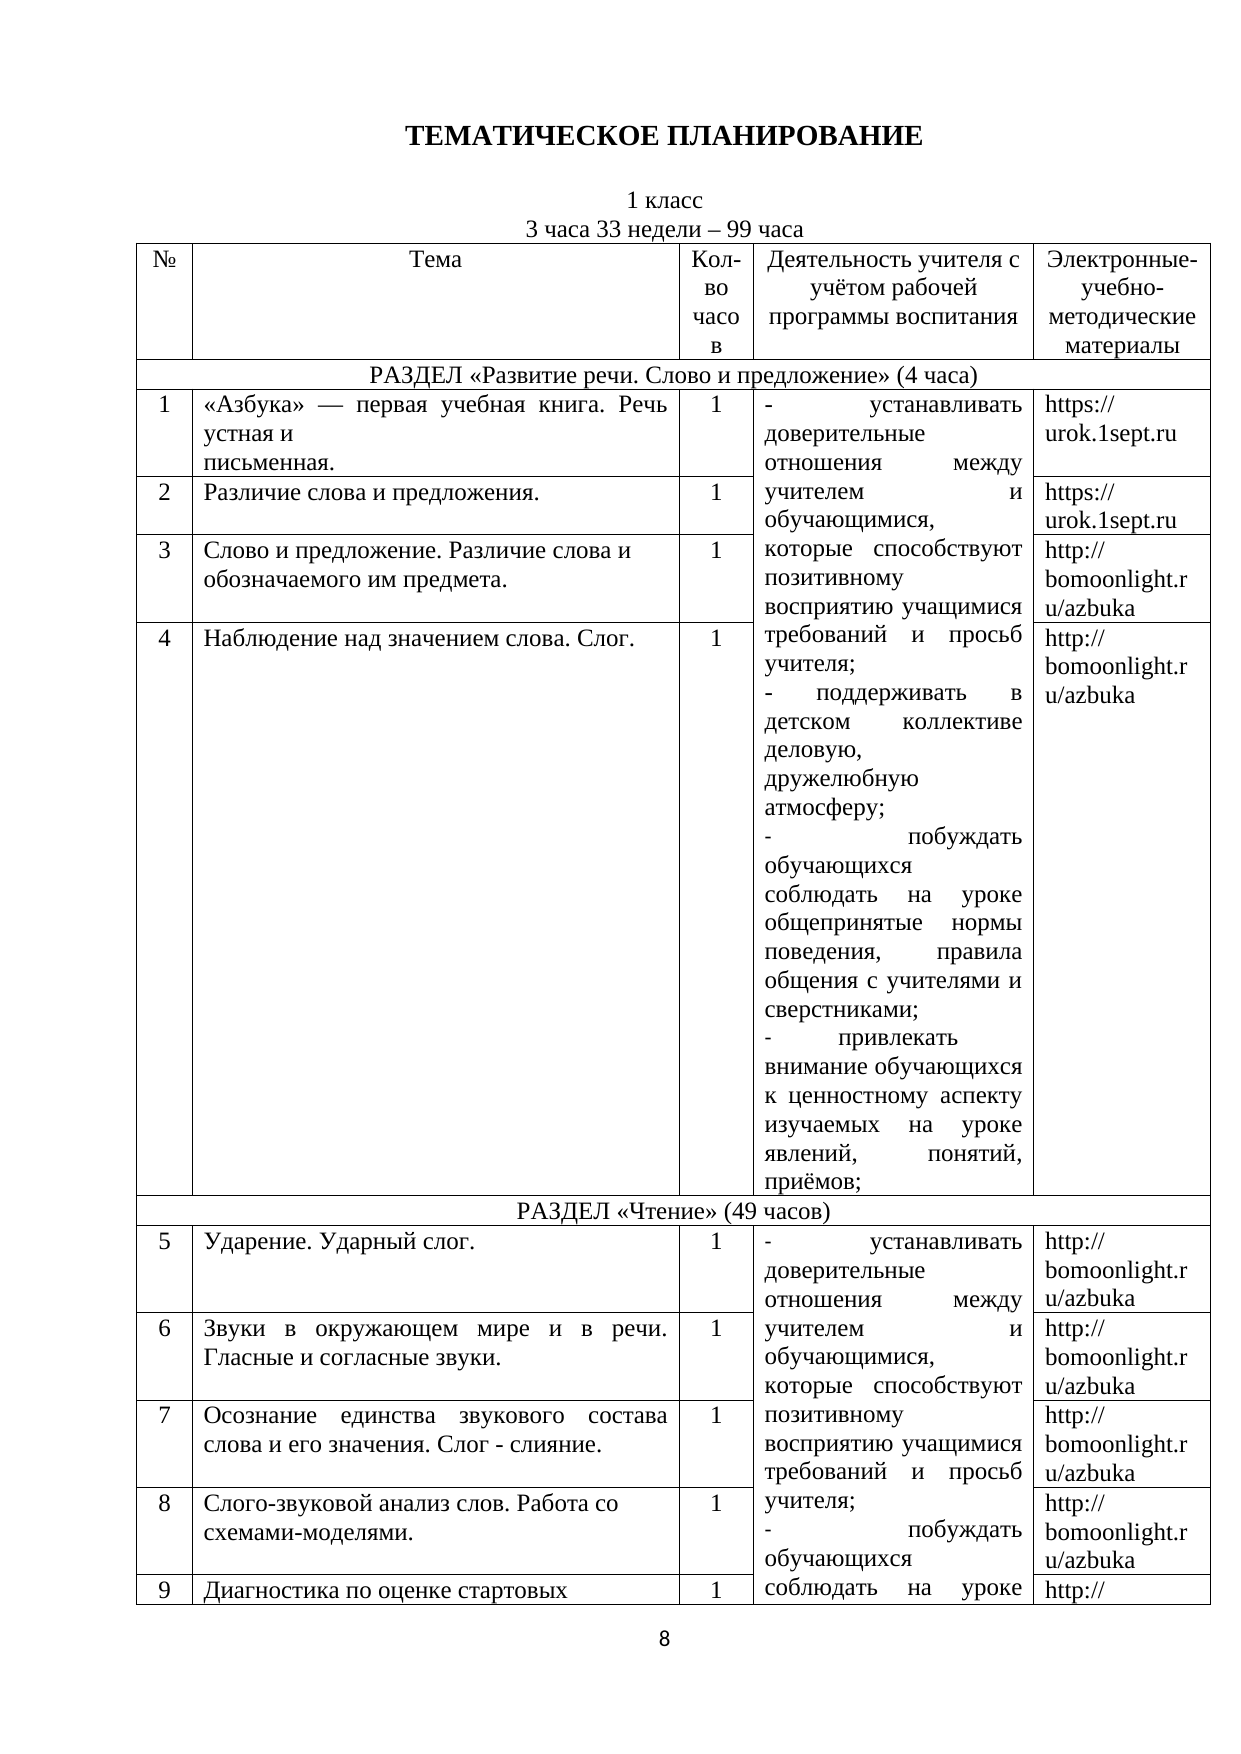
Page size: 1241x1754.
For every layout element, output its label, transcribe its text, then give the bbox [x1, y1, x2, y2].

table_header Деятельность учителя с учётом рабочей программы воспитания [754, 244, 1033, 359]
table_cell РАЗДЕЛ «Чтение» (49 часов) [137, 1196, 1210, 1225]
table_cell 5 [137, 1226, 192, 1312]
table_cell 1 [680, 1226, 753, 1312]
table_header Тема [193, 244, 679, 359]
table_cell Слого-звуковой анализ слов. Работа со схемами-моделями. [193, 1488, 679, 1574]
table_cell 1 [680, 1488, 753, 1574]
table_cell Осознание единства звукового состава слова и его значения. Слог - слияние. [193, 1401, 679, 1487]
table_cell 1 [137, 390, 192, 476]
table_cell 1 [680, 477, 753, 534]
table_cell 6 [137, 1313, 192, 1399]
table_cell http://bomoonlight.ru/azbuka [1034, 1226, 1210, 1312]
table_cell http://bomoonlight.ru/azbuka [1034, 1401, 1210, 1487]
table_cell 7 [137, 1401, 192, 1487]
table_cell 3 [137, 535, 192, 622]
table_cell http://bomoonlight.ru/azbuka [1034, 1488, 1210, 1574]
table_cell - устанавливать доверительные отношения между учителем и обучающимися, которые способствуют позитивному восприятию учащимися требований и просьб учителя; - поддерживать в детском коллективе деловую, дружелюбную атмосферу; - побуждать обучающихся соблюдать на уроке общепринятые нормы поведения, правила общения с учителями и сверстниками; - привлекать внимание обучающихся к ценностному аспекту изучаемых на уроке явлений, понятий, приёмов; [754, 390, 1033, 1195]
text 1 класс [148, 185, 1181, 214]
table_cell 2 [137, 477, 192, 534]
table_cell Ударение. Ударный слог. [193, 1226, 679, 1312]
table_header № [137, 244, 192, 359]
text ТЕМАТИЧЕСКОЕ ПЛАНИРОВАНИЕ [148, 118, 1181, 152]
table_cell 8 [137, 1488, 192, 1574]
table_cell 1 [680, 1401, 753, 1487]
table_cell «Азбука» — первая учебная книга. Речь устная и письменная. [193, 390, 679, 476]
table_cell Различие слова и предложения. [193, 477, 679, 534]
table_cell 1 [680, 390, 753, 476]
table_header Электронные-учебно-методические материалы [1034, 244, 1210, 359]
table_cell 1 [680, 1575, 753, 1604]
table_cell http://bomoonlight.ru/azbuka [1034, 535, 1210, 622]
table_cell РАЗДЕЛ «Развитие речи. Слово и предложение» (4 часа) [137, 360, 1210, 388]
table_cell Наблюдение над значением слова. Слог. [193, 623, 679, 1195]
table_cell https://urok.1sept.ru [1034, 390, 1210, 476]
table_cell 1 [680, 1313, 753, 1399]
table_header Кол-во часов [680, 244, 753, 359]
table_cell https://urok.1sept.ru [1034, 477, 1210, 534]
table_cell 9 [137, 1575, 192, 1604]
table_cell 1 [680, 535, 753, 622]
text 3 часа 33 недели – 99 часа [148, 214, 1181, 243]
table_cell 1 [680, 623, 753, 1195]
table_cell - устанавливать доверительные отношения между учителем и обучающимися, которые способствуют позитивному восприятию учащимися требований и просьб учителя; - побуждать обучающихся соблюдать на уроке общепринятые нормы поведения, правила общения с учителями и сверстниками; - строить воспитательную деятельность с учётом культурных различий детей, половозрастных и индивидуальных особенностей; - организовать работу обучающихся с социально значимой информацией по поводу получаемой на уроке социально значимой информации – обсуждать, высказывать мнение; - находить ценностный аспект учебного знания и информации, обеспечивать его понимание и переживание обучающимися; - поддерживать в детском коллективе деловую, дружелюбную атмосферу; - строить воспитательную деятельность с учётом культурных различий детей, половозрастных и индивидуальных особенностей; - управлять учебными группами с целью вовлечения обучающихся в процесс обучения и воспитания, мотивируя их учебно-познавательную деятельность; [754, 1226, 1033, 1604]
table_cell Звуки в окружающем мире и в речи. Гласные и согласные звуки. [193, 1313, 679, 1399]
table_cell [1034, 1575, 1210, 1604]
table_cell Слово и предложение. Различие слова и обозначаемого им предмета. [193, 535, 679, 622]
table_cell 4 [137, 623, 192, 1195]
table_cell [193, 1575, 679, 1604]
table_cell http://bomoonlight.ru/azbuka [1034, 1313, 1210, 1399]
table_cell http://bomoonlight.ru/azbuka [1034, 623, 1210, 1195]
